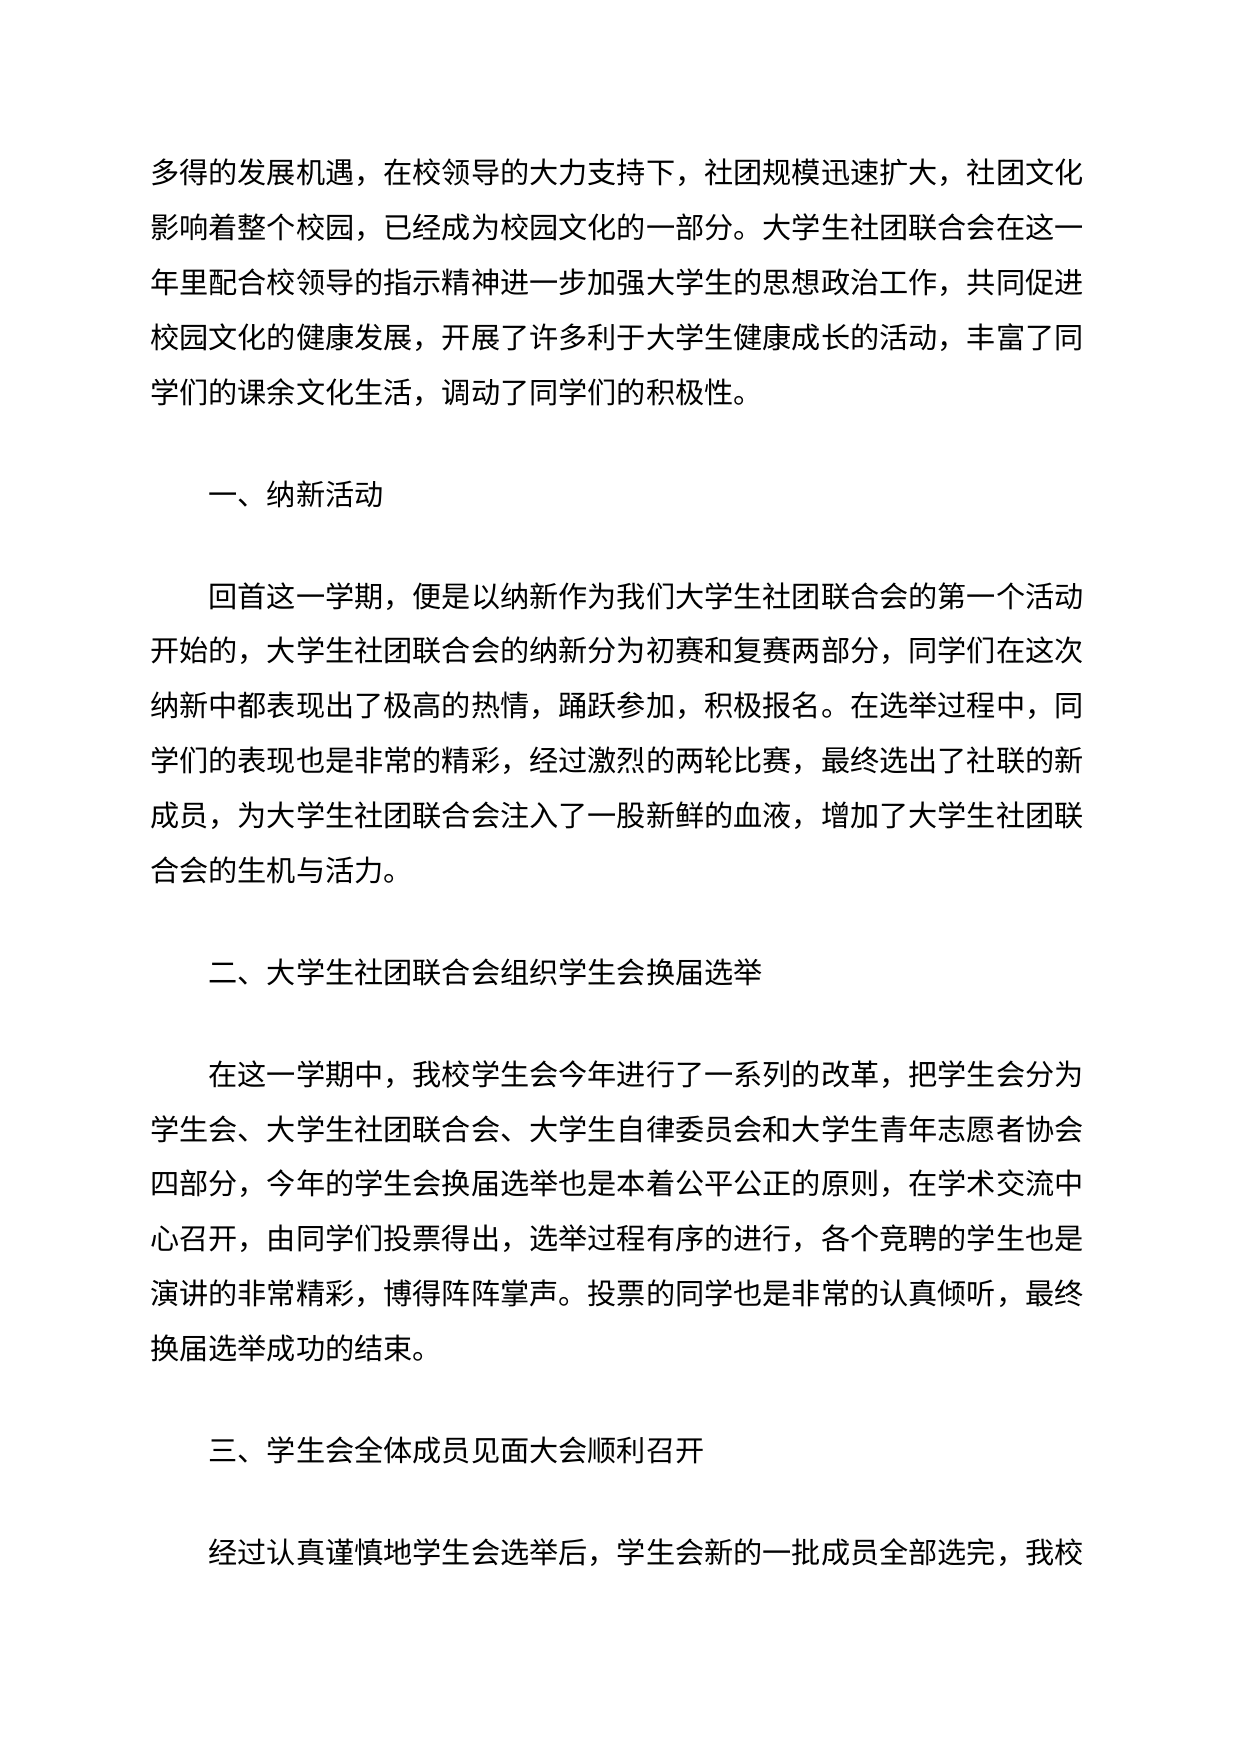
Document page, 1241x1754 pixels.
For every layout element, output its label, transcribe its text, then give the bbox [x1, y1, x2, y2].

text 在这一学期中，我校学生会今年进行了一系列的改革，把学生会分为学生会、大学生社团联合会、大学生自律委员会和大学生青年志愿者协会四部分，今年的学生会换届选举也是本着公平公正的原则，在学术交流中心召开，由同学们投票得出，选举过程有序的进行，各个竞聘的学生也是演讲的非常精彩，博得阵阵掌声。投票的同学也是非常的认真倾听，最终换届选举成功的结束。 [150, 1051, 1090, 1368]
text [150, 150, 1090, 412]
text 回首这一学期，便是以纳新作为我们大学生社团联合会的第一个活动开始的，大学生社团联合会的纳新分为初赛和复赛两部分，同学们在这次纳新中都表现出了极高的热情，踊跃参加，积极报名。在选举过程中，同学们的表现也是非常的精彩，经过激烈的两轮比赛，最终选出了社联的新成员，为大学生社团联合会注入了一股新鲜的血液，增加了大学生社团联合会的生机与活力。 [150, 573, 1090, 890]
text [150, 1529, 1090, 1571]
text 二、大学生社团联合会组织学生会换届选举 [150, 949, 1090, 992]
text 一、纳新活动 [150, 471, 1090, 514]
text 三、学生会全体成员见面大会顺利召开 [150, 1427, 1090, 1470]
